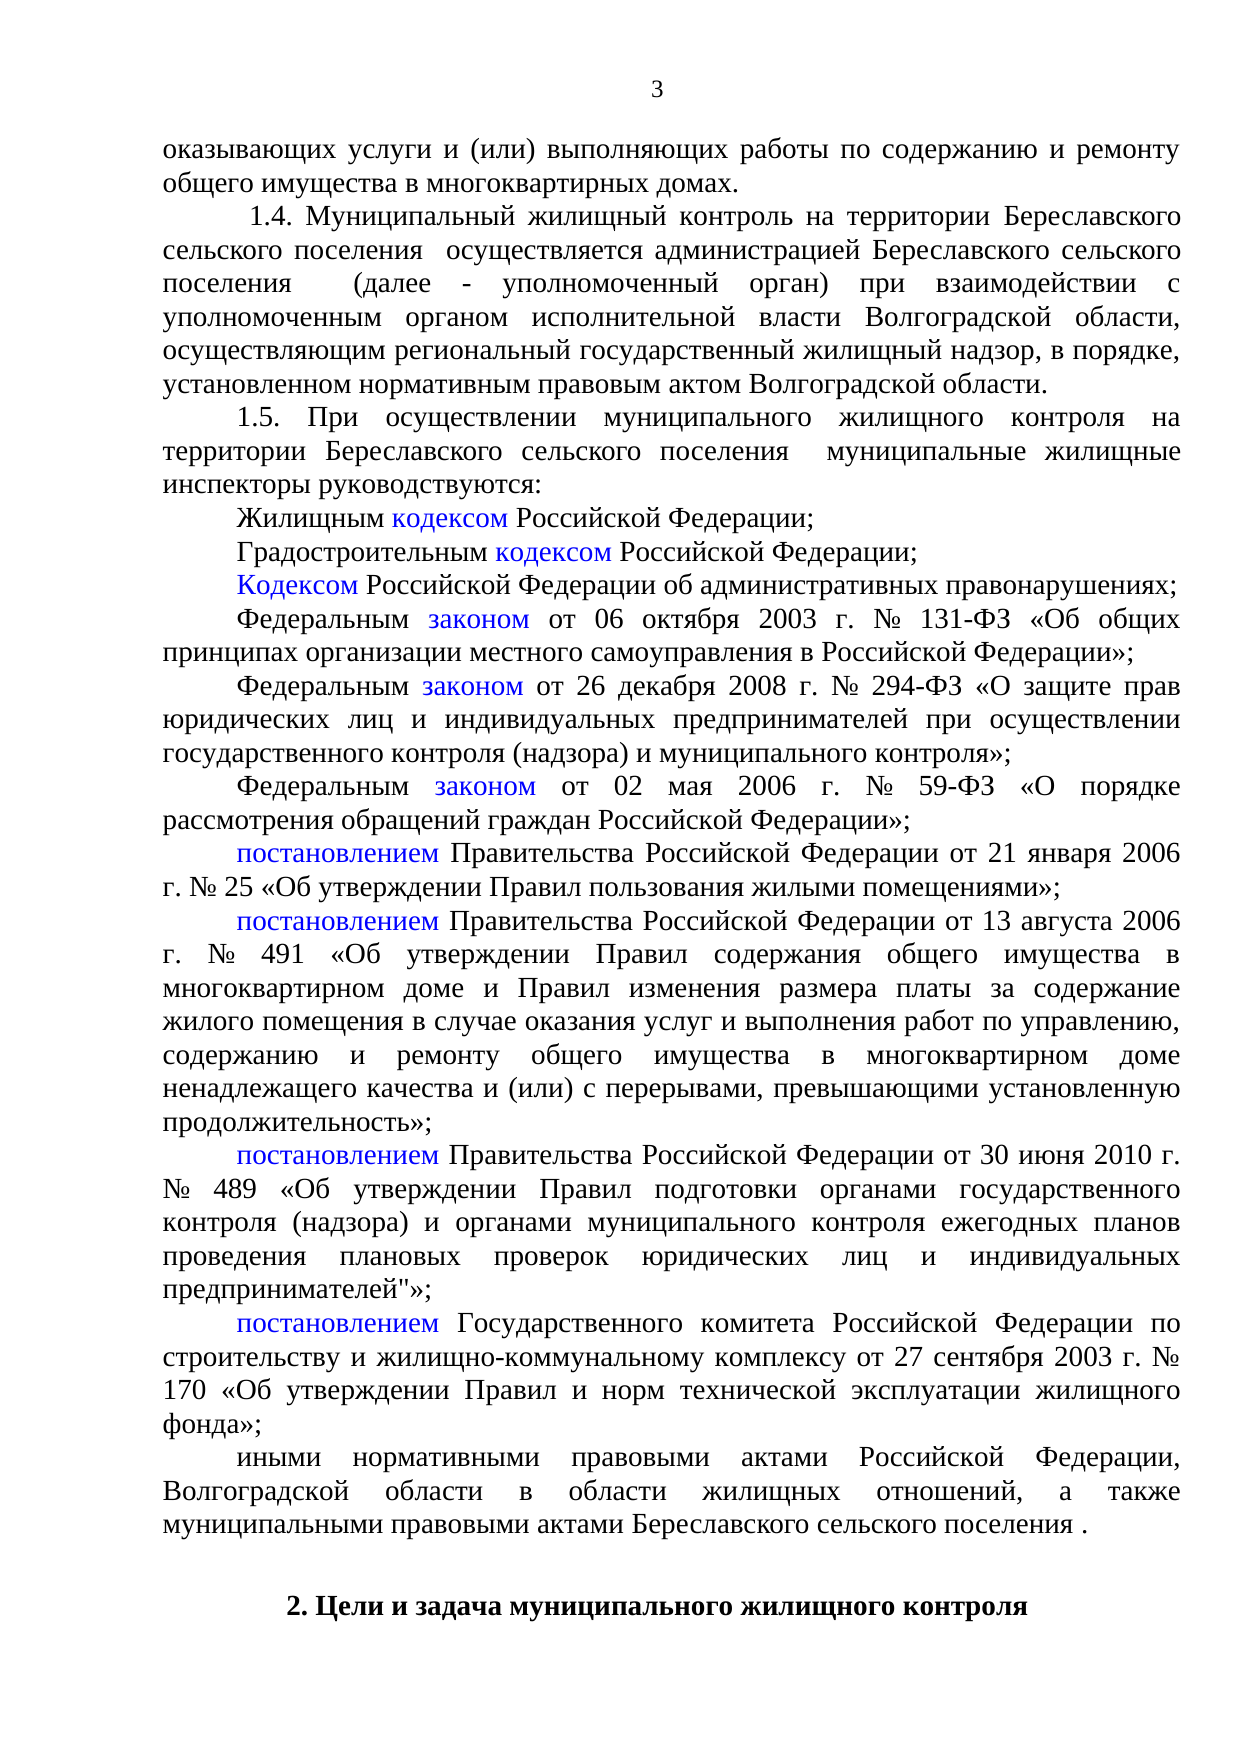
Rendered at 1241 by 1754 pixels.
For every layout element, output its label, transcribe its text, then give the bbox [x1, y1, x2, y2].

text постановлением Правительства Российской Федерации от 21 января 2006 г. № 25 «Об утверждении Правил пользования жилыми помещениями»; [162, 836, 1181, 903]
text постановлением Правительства Российской Федерации от 30 июня 2010 г. № 489 «Об утверждении Правил подготовки органами государственного контроля (надзора) и органами муниципального контроля ежегодных планов проведения плановых проверок юридических лиц и индивидуальных предпринимателей"»; [162, 1137, 1181, 1305]
text постановлением Правительства Российской Федерации от 13 августа 2006 г. № 491 «Об утверждении Правил содержания общего имущества в многоквартирном доме и Правил изменения размера платы за содержание жилого помещения в случае оказания услуг и выполнения работ по управлению, содержанию и ремонту общего имущества в многоквартирном доме ненадлежащего качества и (или) с перерывами, превышающими установленную продолжительность»; [162, 903, 1181, 1137]
text Федеральным законом от 26 декабря 2008 г. № 294-ФЗ «О защите прав юридических лиц и индивидуальных предпринимателей при осуществлении государственного контроля (надзора) и муниципального контроля»; [162, 668, 1181, 768]
text Жилищным кодексом Российской Федерации; [162, 500, 1181, 534]
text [162, 131, 1181, 198]
text Градостроительным кодексом Российской Федерации; [162, 534, 1181, 567]
text постановлением Государственного комитета Российской Федерации по строительству и жилищно-коммунальному комплексу от 27 сентября 2003 г. № 170 «Об утверждении Правил и норм технической эксплуатации жилищного фонда»; [162, 1305, 1181, 1439]
text 1.5. При осуществлении муниципального жилищного контроля на территории Береславского сельского поселения муниципальные жилищные инспекторы руководствуются: [162, 399, 1181, 500]
text Федеральным законом от 02 мая 2006 г. № 59-ФЗ «О порядке рассмотрения обращений граждан Российской Федерации»; [162, 768, 1181, 836]
text Кодексом Российской Федерации об административных правонарушениях; [162, 567, 1181, 601]
text иными нормативными правовыми актами Российской Федерации, Волгоградской области в области жилищных отношений, а также муниципальными правовыми актами Береславского сельского поселения . [162, 1439, 1181, 1540]
text 1.4. Муниципальный жилищный контроль на территории Береславского сельского поселения осуществляется администрацией Береславского сельского поселения (далее - уполномоченный орган) при взаимодействии с уполномоченным органом исполнительной власти Волгоградской области, осуществляющим региональный государственный жилищный надзор, в порядке, установленном нормативным правовым актом Волгоградской области. [162, 198, 1181, 399]
text 2. Цели и задача муниципального жилищного контроля [162, 1588, 1152, 1622]
text Федеральным законом от 06 октября 2003 г. № 131-ФЗ «Об общих принципах организации местного самоуправления в Российской Федерации»; [162, 601, 1181, 668]
